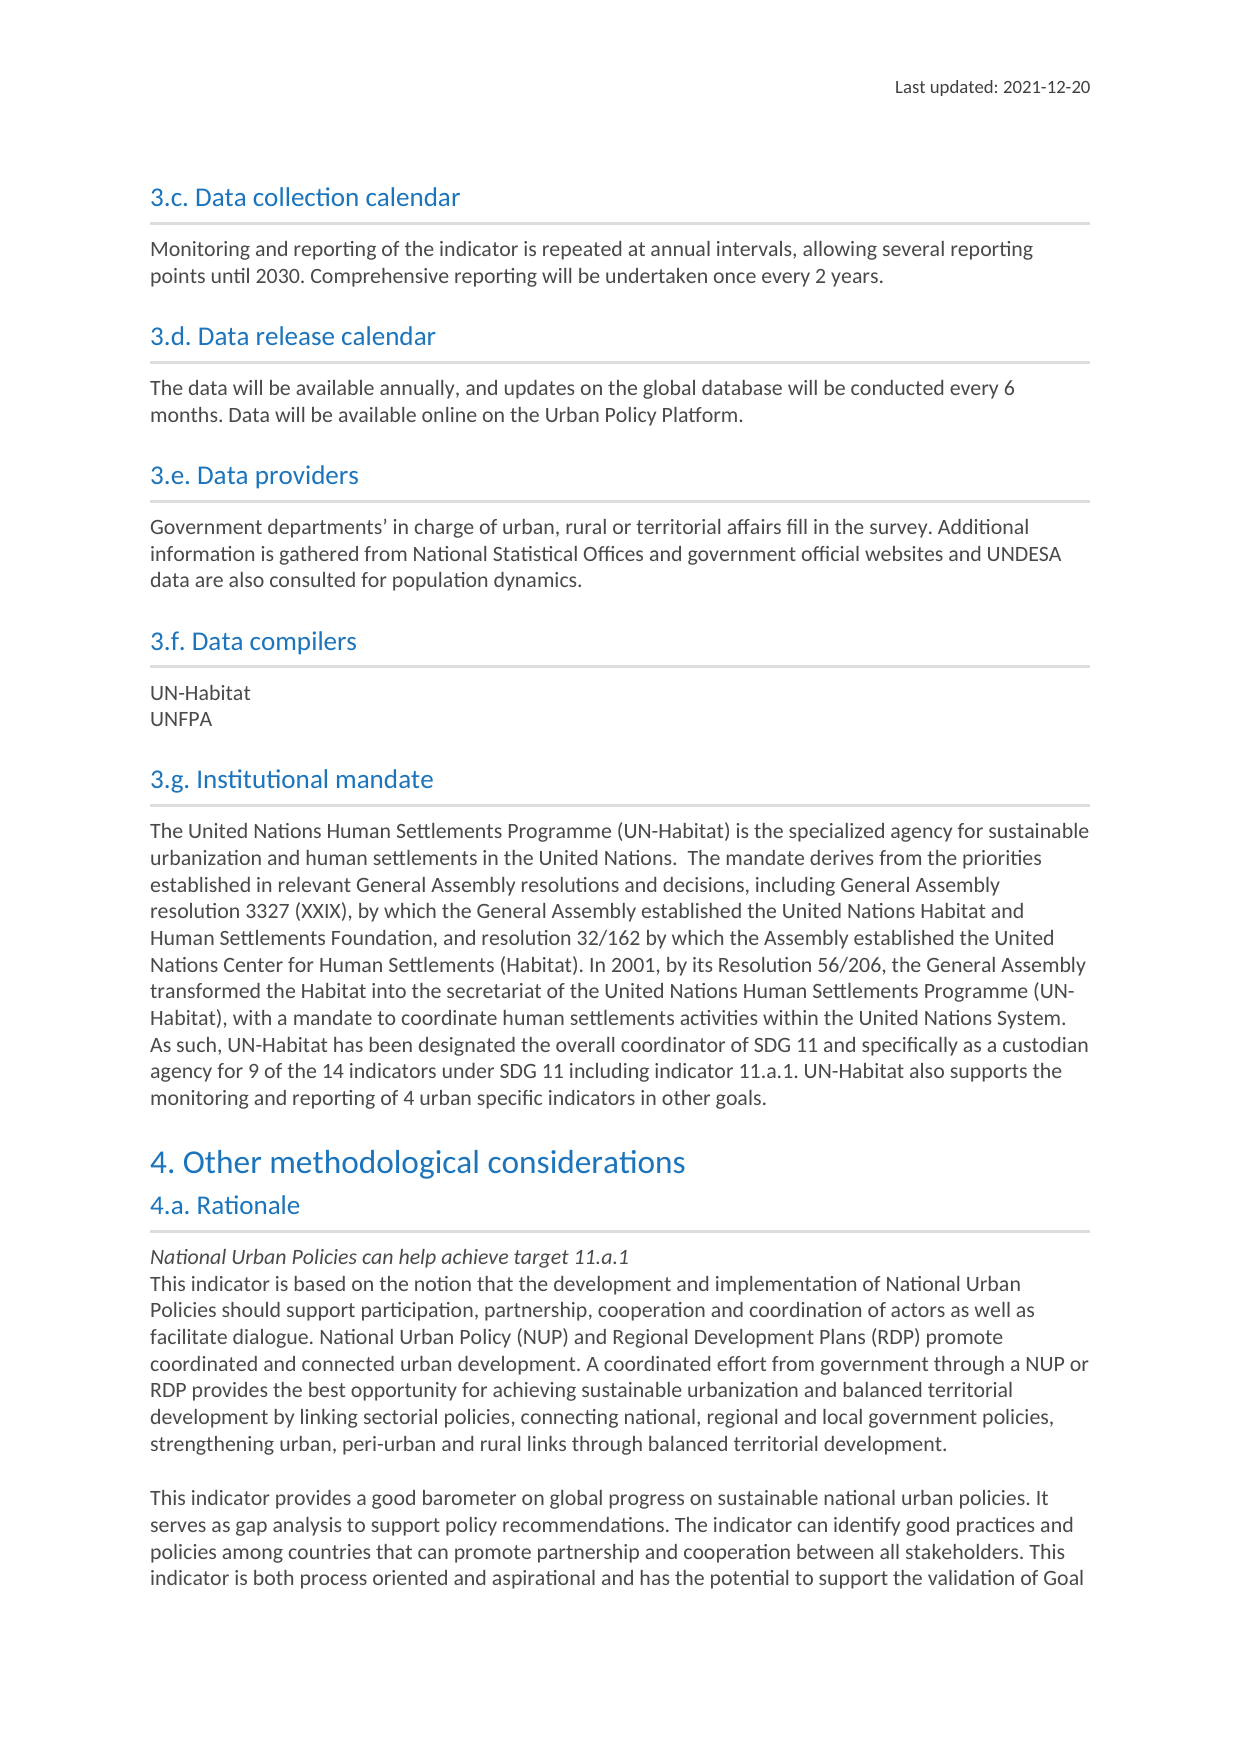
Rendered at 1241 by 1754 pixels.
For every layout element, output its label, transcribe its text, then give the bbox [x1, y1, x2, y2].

text 3.f. Data compilers [150, 624, 1090, 665]
text Government departments’ in charge of urban, rural or territorial affairs fill in the survey. Additional information is gathered from National Statistical Offices and government official websites and UNDESA data are also consulted for population dynamics. [150, 513, 1090, 593]
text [150, 1484, 1090, 1591]
text 4. Other methodological considerations [150, 1142, 1090, 1182]
text UNFPA [150, 705, 1090, 732]
text 3.c. Data collection calendar [150, 181, 1090, 222]
text 3.d. Data release calendar [150, 319, 1090, 361]
text 3.e. Data providers [150, 458, 1090, 500]
text The data will be available annually, and updates on the global database will be conducted every 6 months. Data will be available online on the Urban Policy Platform. [150, 374, 1090, 428]
text UN-Habitat [150, 679, 1090, 705]
text The United Nations Human Settlements Programme (UN-Habitat) is the specialized agency for sustainable urbanization and human settlements in the United Nations. The mandate derives from the priorities established in relevant General Assembly resolutions and decisions, including General Assembly resolution 3327 (XXIX), by which the General Assembly established the United Nations Habitat and Human Settlements Foundation, and resolution 32/162 by which the Assembly established the United Nations Center for Human Settlements (Habitat). In 2001, by its Resolution 56/206, the General Assembly transformed the Habitat into the secretariat of the United Nations Human Settlements Programme (UN-Habitat), with a mandate to coordinate human settlements activities within the United Nations System. As such, UN-Habitat has been designated the overall coordinator of SDG 11 and specifically as a custodian agency for 9 of the 14 indicators under SDG 11 including indicator 11.a.1. UN-Habitat also supports the monitoring and reporting of 4 urban specific indicators in other goals. [150, 818, 1090, 1111]
text 4.a. Rationale [150, 1188, 1090, 1230]
text 3.g. Institutional mandate [150, 763, 1090, 804]
text Monitoring and reporting of the indicator is repeated at annual intervals, allowing several reporting points until 2030. Comprehensive reporting will be undertaken once every 2 years. [150, 236, 1090, 289]
text This indicator is based on the notion that the development and implementation of National Urban Policies should support participation, partnership, cooperation and coordination of actors as well as facilitate dialogue. National Urban Policy (NUP) and Regional Development Plans (RDP) promote coordinated and connected urban development. A coordinated effort from government through a NUP or RDP provides the best opportunity for achieving sustainable urbanization and balanced territorial development by linking sectorial policies, connecting national, regional and local government policies, strengthening urban, peri-urban and rural links through balanced territorial development. [150, 1270, 1090, 1457]
text National Urban Policies can help achieve target 11.a.1 [150, 1243, 1090, 1270]
